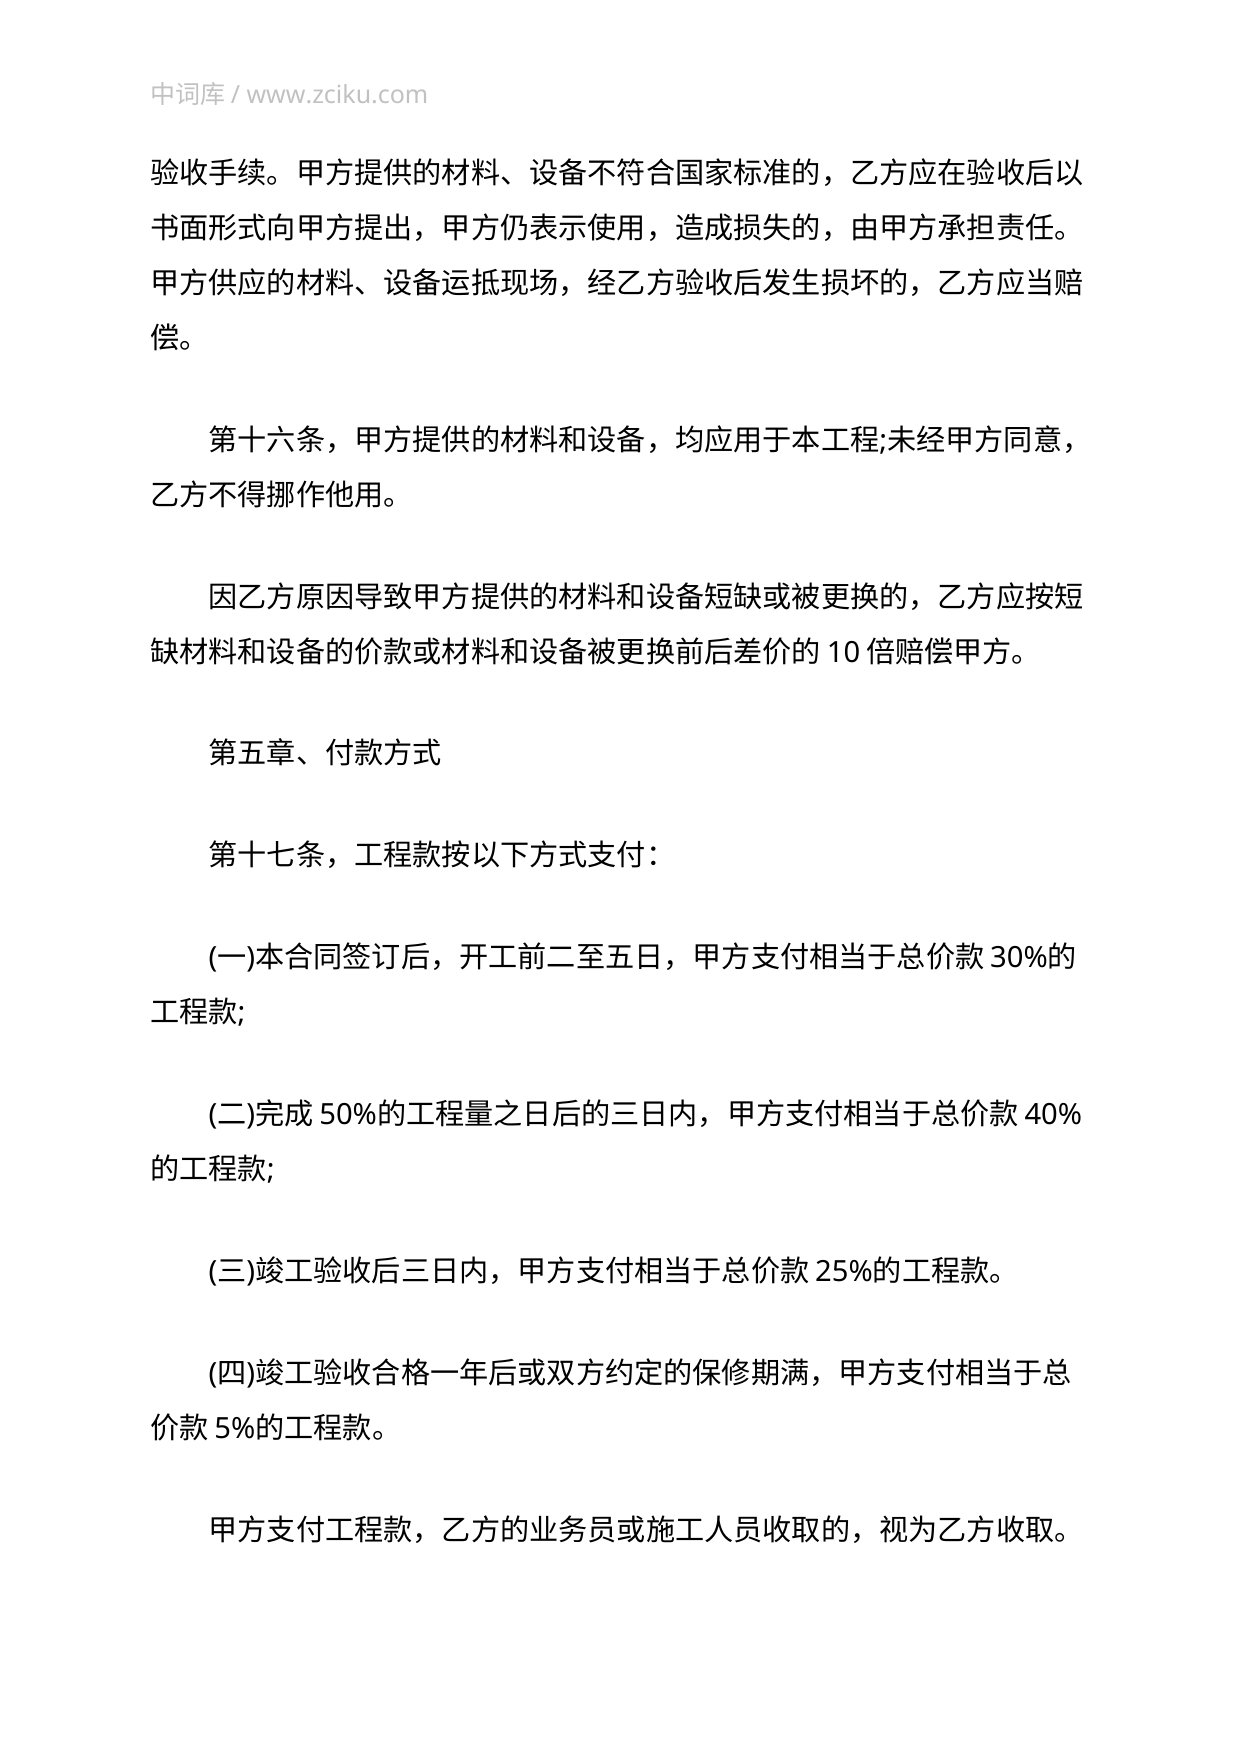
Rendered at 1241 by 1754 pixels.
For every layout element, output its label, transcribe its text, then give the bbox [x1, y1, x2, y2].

text 第十六条，甲方提供的材料和设备，均应用于本工程;未经甲方同意，乙方不得挪作他用。 [150, 416, 1090, 514]
text 第十七条，工程款按以下方式支付： [150, 832, 1090, 874]
text (四)竣工验收合格一年后或双方约定的保修期满，甲方支付相当于总价款5%的工程款。 [150, 1349, 1090, 1447]
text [150, 150, 1090, 357]
text 因乙方原因导致甲方提供的材料和设备短缺或被更换的，乙方应按短缺材料和设备的价款或材料和设备被更换前后差价的10倍赔偿甲方。 [150, 573, 1090, 671]
text 第五章、付款方式 [150, 730, 1090, 772]
text (二)完成50%的工程量之日后的三日内，甲方支付相当于总价款40%的工程款; [150, 1091, 1090, 1188]
text 甲方支付工程款，乙方的业务员或施工人员收取的，视为乙方收取。 [150, 1507, 1090, 1549]
text (一)本合同签订后，开工前二至五日，甲方支付相当于总价款30%的工程款; [150, 934, 1090, 1031]
text (三)竣工验收后三日内，甲方支付相当于总价款25%的工程款。 [150, 1248, 1090, 1290]
